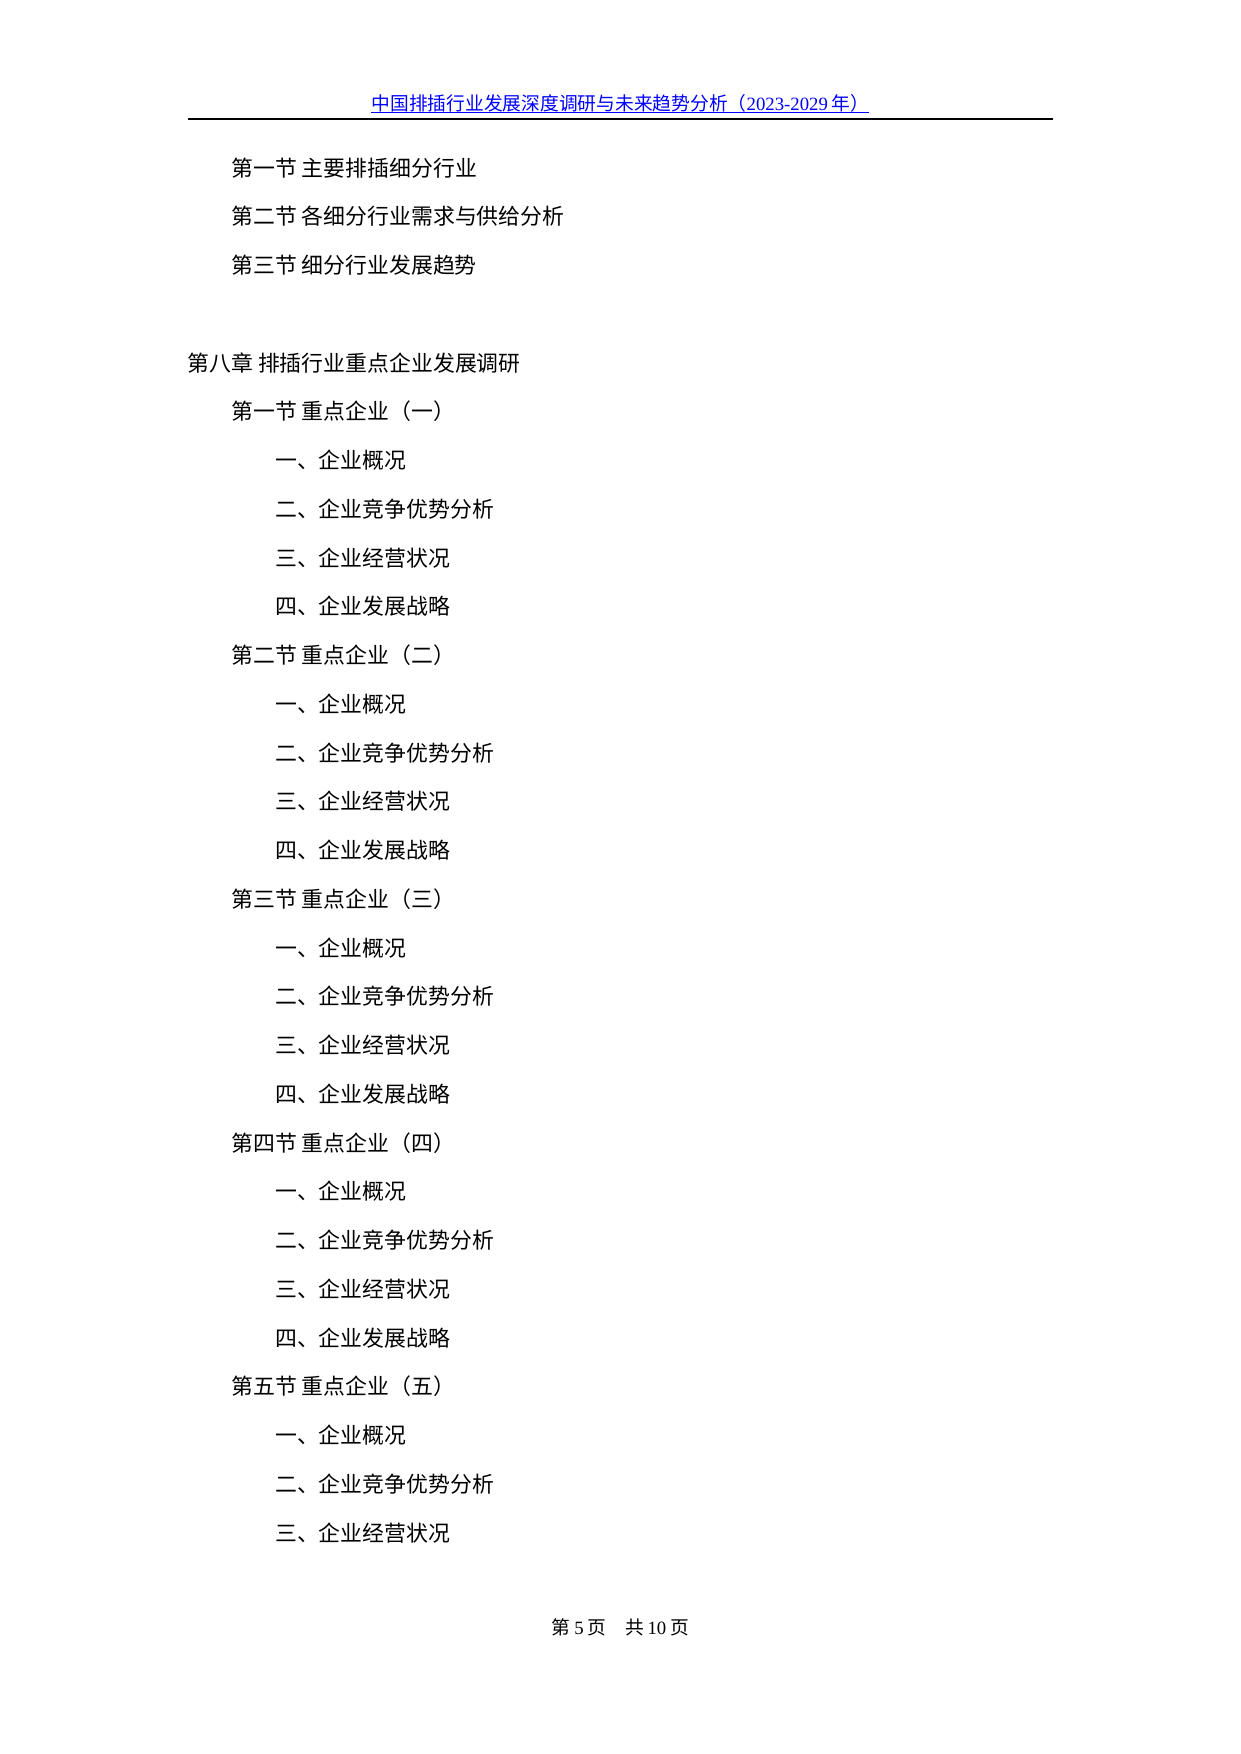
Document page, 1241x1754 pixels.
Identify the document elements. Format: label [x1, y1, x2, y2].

text [187, 150, 1053, 1548]
